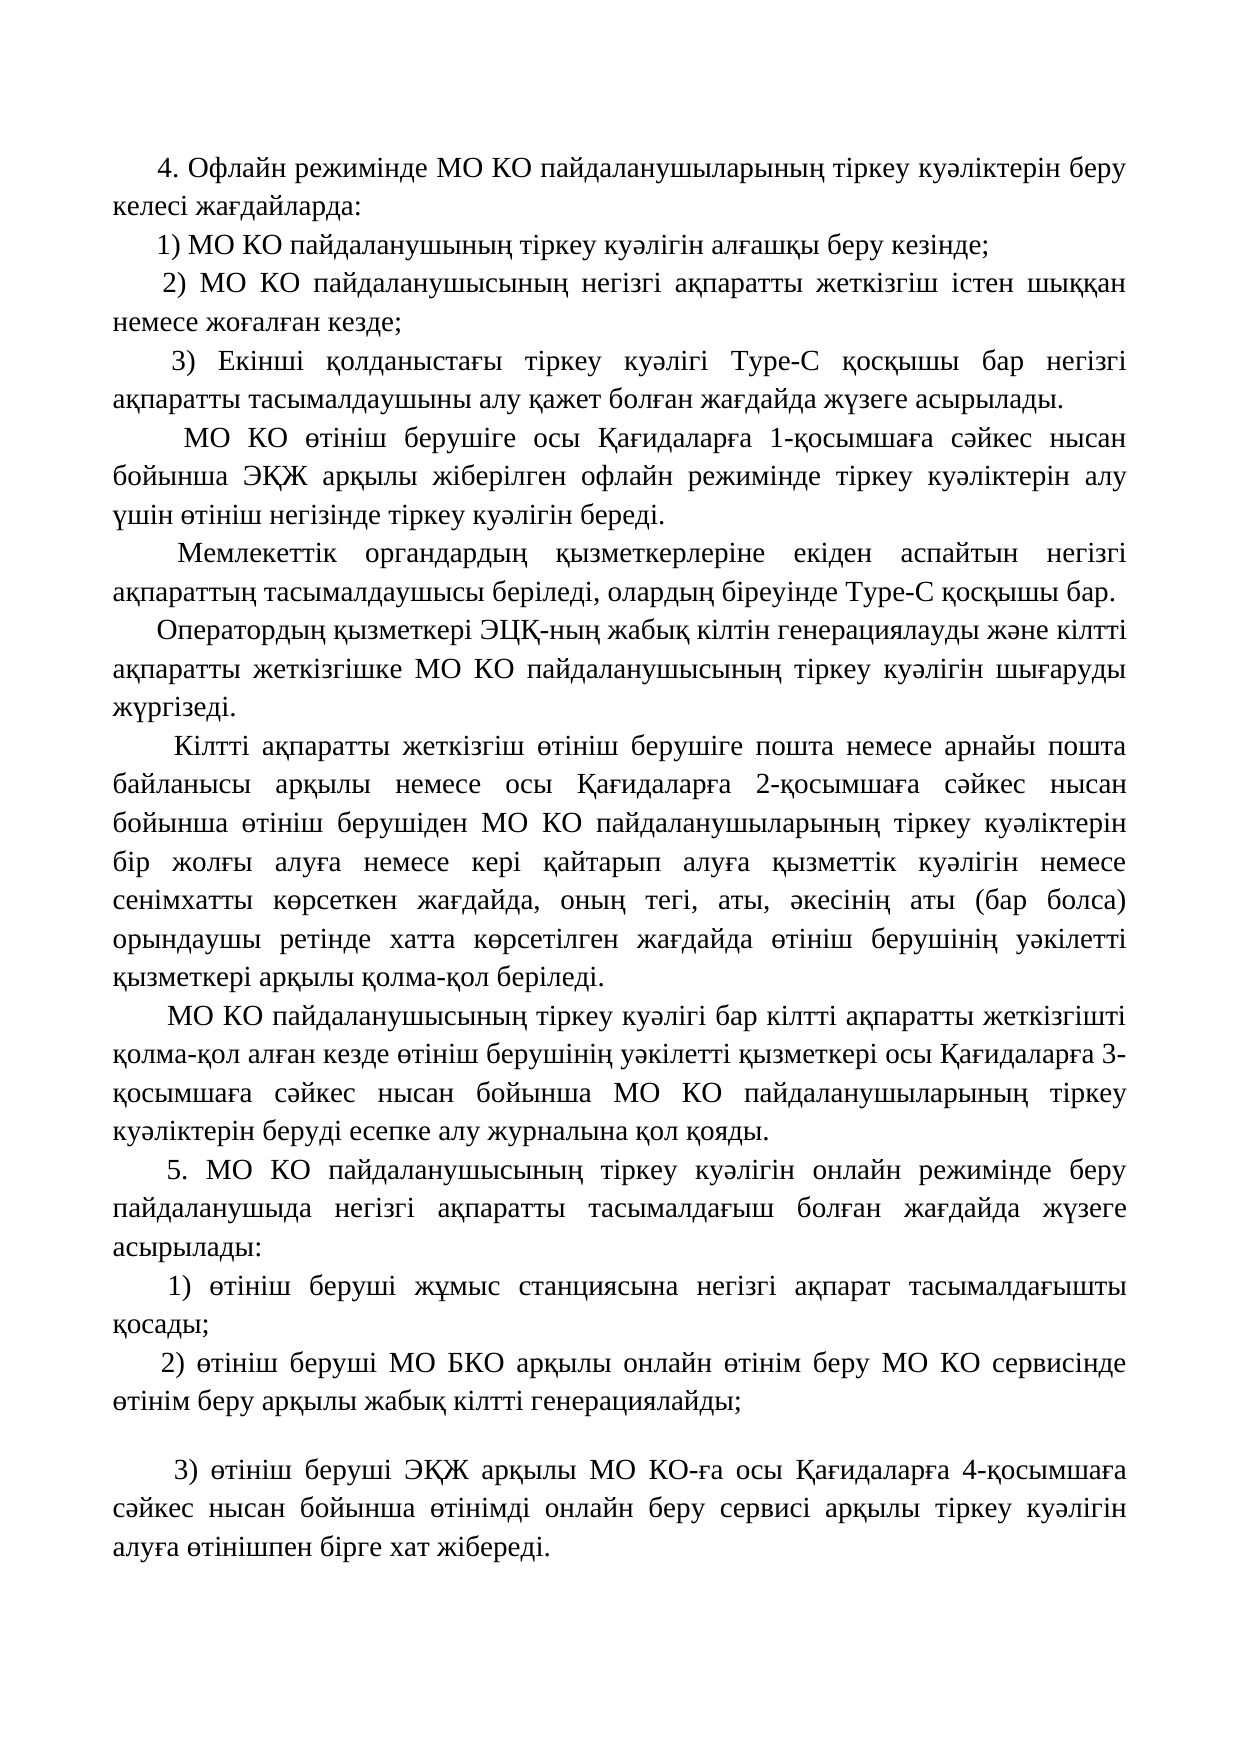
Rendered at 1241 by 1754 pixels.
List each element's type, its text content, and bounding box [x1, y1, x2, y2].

text 3) Екінші қолданыстағы тіркеу куәлігі Type-C қосқышы бар негізгі ақпаратты тасымалдаушыны алу қажет болған жағдайда жүзеге асырылады. [112, 343, 1128, 415]
text 1) өтініш беруші жұмыс станциясына негізгі ақпарат тасымалдағышты қосады; [112, 1268, 1128, 1340]
text 2) МО КО пайдаланушысының негізгі ақпаратты жеткізгіш істен шыққан немесе жоғалған кезде; [112, 266, 1128, 338]
text МО КО өтініш берушіге осы Қағидаларға 1-қосымшаға сәйкес нысан бойынша ЭҚЖ арқылы жіберілген офлайн режимінде тіркеу куәліктерін алу үшін өтініш негізінде тіркеу куәлігін береді. [112, 420, 1128, 530]
text МО КО пайдаланушысының тіркеу куәлігі бар кілтті ақпаратты жеткізгішті қолма-қол алған кезде өтініш берушінің уәкілетті қызметкері осы Қағидаларға 3-қосымшаға сәйкес нысан бойынша МО КО пайдаланушыларының тіркеу куәліктерін беруді есепке алу журналына қол қояды. [112, 998, 1128, 1147]
text 4. Офлайн режимінде МО КО пайдаланушыларының тіркеу куәліктерін беру келесі жағдайларда: [112, 150, 1128, 222]
text 1) МО КО пайдаланушының тіркеу куәлігін алғашқы беру кезінде; [112, 227, 1128, 261]
text Кілтті ақпаратты жеткізгіш өтініш берушіге пошта немесе арнайы пошта байланысы арқылы немесе осы Қағидаларға 2-қосымшаға сәйкес нысан бойынша өтініш берушіден МО КО пайдаланушыларының тіркеу куәліктерін бір жолғы алуға немесе кері қайтарып алуға қызметтік куәлігін немесе сенімхатты көрсеткен жағдайда, оның тегі, аты, әкесінің аты (бар болса) орындаушы ретінде хатта көрсетілген жағдайда өтініш берушінің уәкілетті қызметкері арқылы қолма-қол беріледі. [112, 728, 1128, 993]
text 5. МО КО пайдаланушысының тіркеу куәлігін онлайн режимінде беру пайдаланушыда негізгі ақпаратты тасымалдағыш болған жағдайда жүзеге асырылады: [112, 1152, 1128, 1263]
text Оператордың қызметкері ЭЦҚ-ның жабық кілтін генерациялауды және кілтті ақпаратты жеткізгішке МО КО пайдаланушысының тіркеу куәлігін шығаруды жүргізеді. [112, 612, 1128, 723]
text 3) өтініш беруші ЭҚЖ арқылы МО КО-ға осы Қағидаларға 4-қосымшаға сәйкес нысан бойынша өтінімді онлайн беру сервисі арқылы тіркеу куәлігін алуға өтінішпен бірге хат жібереді. [112, 1452, 1128, 1563]
text Мемлекеттік органдардың қызметкерлеріне екіден аспайтын негізгі ақпараттың тасымалдаушысы беріледі, олардың біреуінде Type-C қосқышы бар. [112, 535, 1128, 607]
text 2) өтініш беруші МО БКО арқылы онлайн өтінім беру МО КО сервисінде өтінім беру арқылы жабық кілтті генерациялайды; [112, 1345, 1128, 1417]
